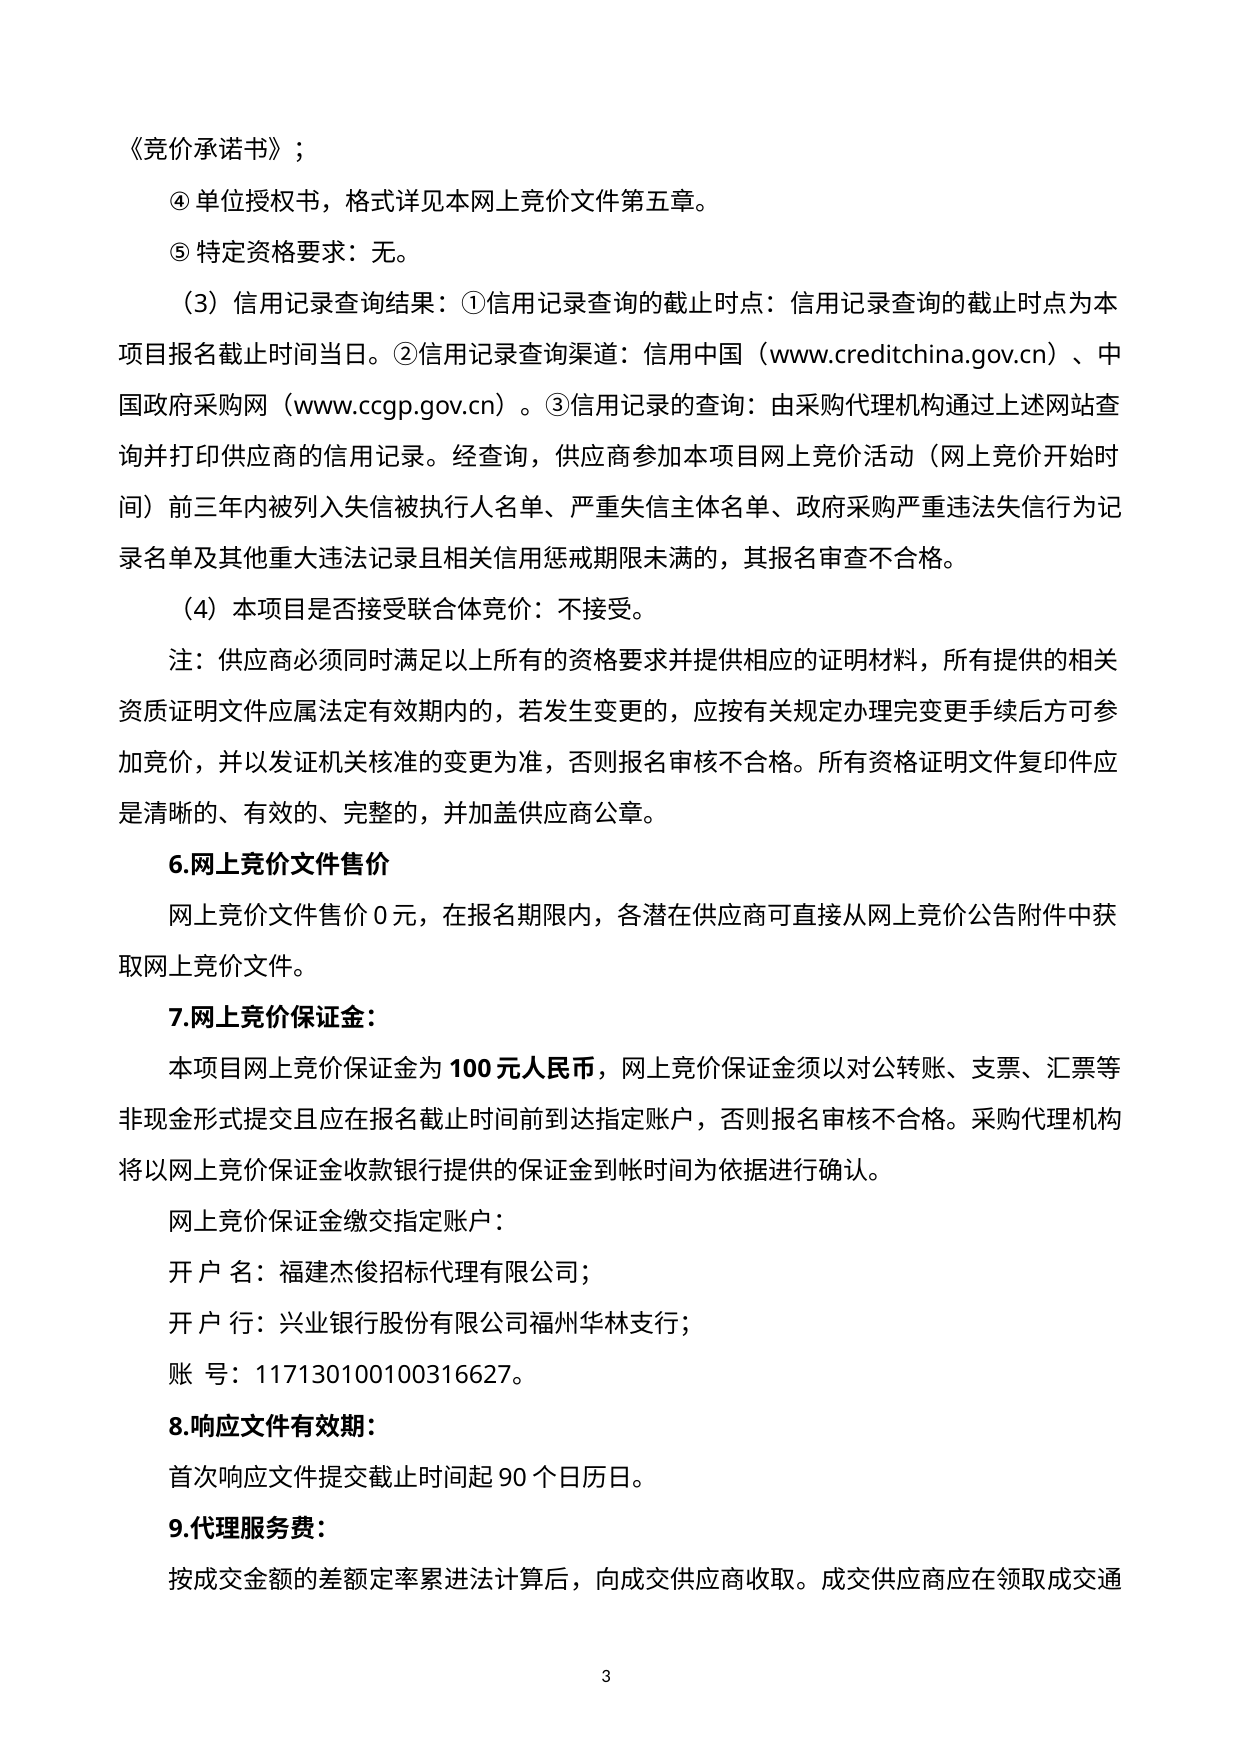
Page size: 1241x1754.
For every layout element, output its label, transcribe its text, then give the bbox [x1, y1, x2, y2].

text 6.网上竞价文件售价 [118, 833, 1122, 884]
text 8.响应文件有效期： [118, 1394, 1122, 1445]
text 首次响应文件提交截止时间起90个日历日。 [118, 1445, 1122, 1496]
text 开 户 名：福建杰俊招标代理有限公司； [118, 1241, 1122, 1292]
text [118, 118, 1122, 169]
text 7.网上竞价保证金： [118, 986, 1122, 1037]
text （3）信用记录查询结果：①信用记录查询的截止时点：信用记录查询的截止时点为本项目报名截止时间当日。②信用记录查询渠道：信用中国（www.creditchina.gov.cn）、中国政府采购网（www.ccgp.gov.cn）。③信用记录的查询：由采购代理机构通过上述网站查询并打印供应商的信用记录。经查询，供应商参加本项目网上竞价活动（网上竞价开始时间）前三年内被列入失信被执行人名单、严重失信主体名单、政府采购严重违法失信行为记录名单及其他重大违法记录且相关信用惩戒期限未满的，其报名审查不合格。 [118, 271, 1122, 577]
text ④单位授权书，格式详见本网上竞价文件第五章。 [118, 169, 1122, 220]
text 网上竞价文件售价0元，在报名期限内，各潜在供应商可直接从网上竞价公告附件中获取网上竞价文件。 [118, 884, 1122, 986]
text （4）本项目是否接受联合体竞价：不接受。 [118, 577, 1122, 628]
text 账 号：117130100100316627。 [118, 1343, 1122, 1394]
text 本项目网上竞价保证金为100元人民币，网上竞价保证金须以对公转账、支票、汇票等非现金形式提交且应在报名截止时间前到达指定账户，否则报名审核不合格。采购代理机构将以网上竞价保证金收款银行提供的保证金到帐时间为依据进行确认。 [118, 1037, 1122, 1190]
text 开 户 行：兴业银行股份有限公司福州华林支行； [118, 1292, 1122, 1343]
text 网上竞价保证金缴交指定账户： [118, 1190, 1122, 1241]
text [118, 1547, 1122, 1598]
text ⑤特定资格要求：无。 [118, 220, 1122, 271]
text 注：供应商必须同时满足以上所有的资格要求并提供相应的证明材料，所有提供的相关资质证明文件应属法定有效期内的，若发生变更的，应按有关规定办理完变更手续后方可参加竞价，并以发证机关核准的变更为准，否则报名审核不合格。所有资格证明文件复印件应是清晰的、有效的、完整的，并加盖供应商公章。 [118, 628, 1122, 833]
text 9.代理服务费： [118, 1496, 1122, 1547]
